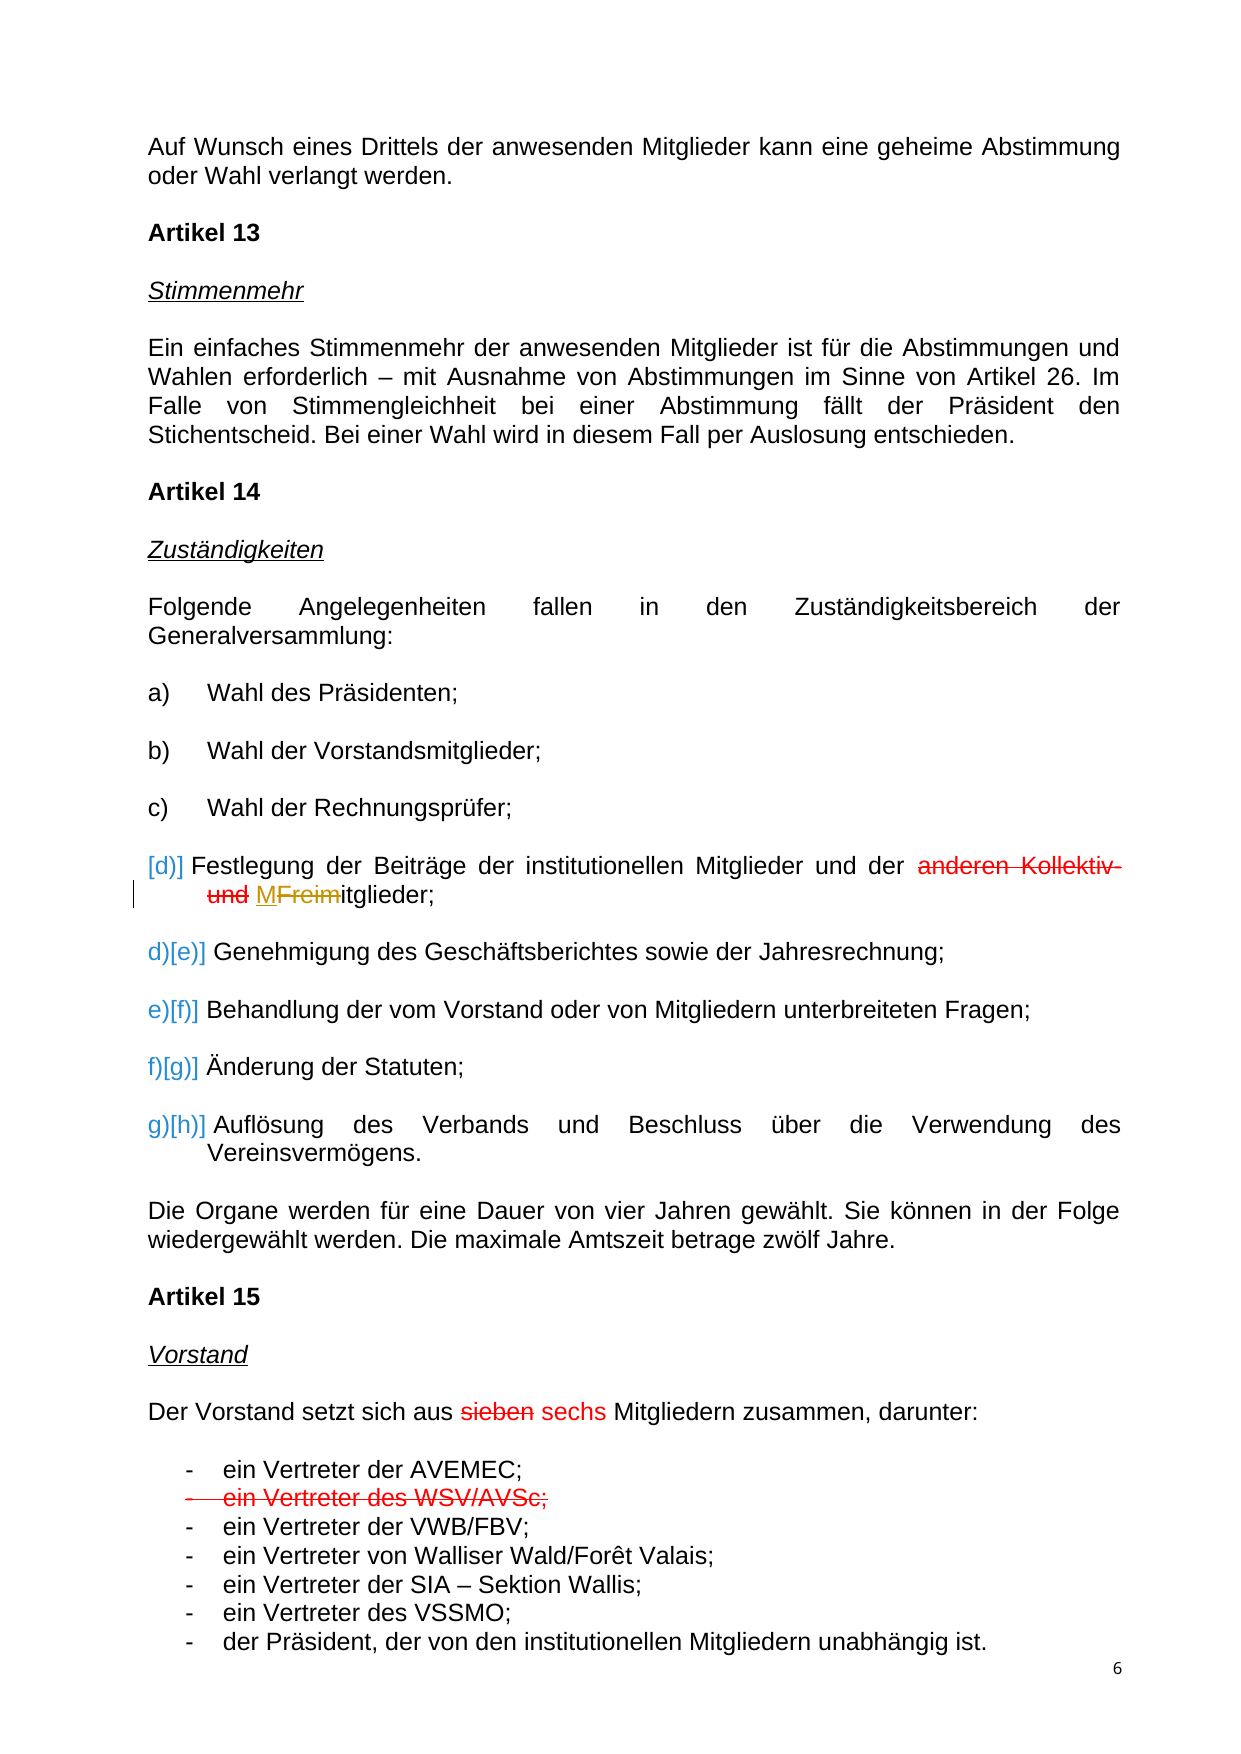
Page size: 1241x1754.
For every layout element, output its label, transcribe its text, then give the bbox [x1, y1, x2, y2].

text Die Organe werden für eine Dauer von vier Jahren gewählt. Sie können in der Folge wiedergewählt werden. Die maximale Amtszeit betrage zwölf Jahre. [148, 1196, 1122, 1253]
text Auf Wunsch eines Drittels der anwesenden Mitglieder kann eine geheime Abstimmung oder Wahl verlangt werden. [148, 132, 1122, 190]
list Wahl der Vorstandsmitglieder; [148, 736, 1122, 765]
list Festlegung der Beiträge der institutionellen Mitglieder und der anderen Kollektiv- und itglieder; [148, 851, 1122, 908]
list Änderung der Statuten; [148, 1052, 1122, 1081]
text Folgende Angelegenheiten fallen in den Zuständigkeitsbereich der Generalversammlung: [148, 592, 1122, 650]
list ein Vertreter der AVEMEC; [185, 1455, 1122, 1483]
list Behandlung der vom Vorstand oder von Mitgliedern unterbreiteten Fragen; [148, 995, 1122, 1023]
list ein Vertreter der VWB/FBV; [185, 1512, 1122, 1541]
list der Präsident, der von den institutionellen Mitgliedern unabhängig ist. [185, 1627, 1122, 1656]
text Zuständigkeiten [148, 535, 1122, 563]
list ein Vertreter von Walliser Wald/Forêt Valais; [185, 1541, 1122, 1570]
list ein Vertreter des VSSMO; [185, 1598, 1122, 1627]
list Genehmigung des Geschäftsberichtes sowie der Jahresrechnung; [148, 937, 1122, 966]
text Artikel 13 [148, 218, 1122, 247]
text Artikel 14 [148, 477, 1122, 506]
text Ein einfaches Stimmenmehr der anwesenden Mitglieder ist für die Abstimmungen und Wahlen erforderlich – mit Ausnahme von Abstimmungen im Sinne von Artikel 26. Im Falle von Stimmengleichheit bei einer Abstimmung fällt der Präsident den Stichentscheid. Bei einer Wahl wird in diesem Fall per Auslosung entschieden. [148, 333, 1122, 448]
list ein Vertreter der SIA – Sektion Wallis; [185, 1570, 1122, 1598]
list ein Vertreter des WSV/AVSc; [185, 1483, 1122, 1512]
text Artikel 15 [148, 1282, 1122, 1311]
list Auflösung des Verbands und Beschluss über die Verwendung des Vereinsvermögens. [148, 1110, 1122, 1167]
text Vorstand [148, 1340, 1122, 1368]
text Der Vorstand setzt sich aus sieben sechs Mitgliedern zusammen, darunter: [148, 1397, 1122, 1426]
text Stimmenmehr [148, 276, 1122, 305]
list Wahl des Präsidenten; [148, 678, 1122, 707]
list Wahl der Rechnungsprüfer; [148, 793, 1122, 822]
